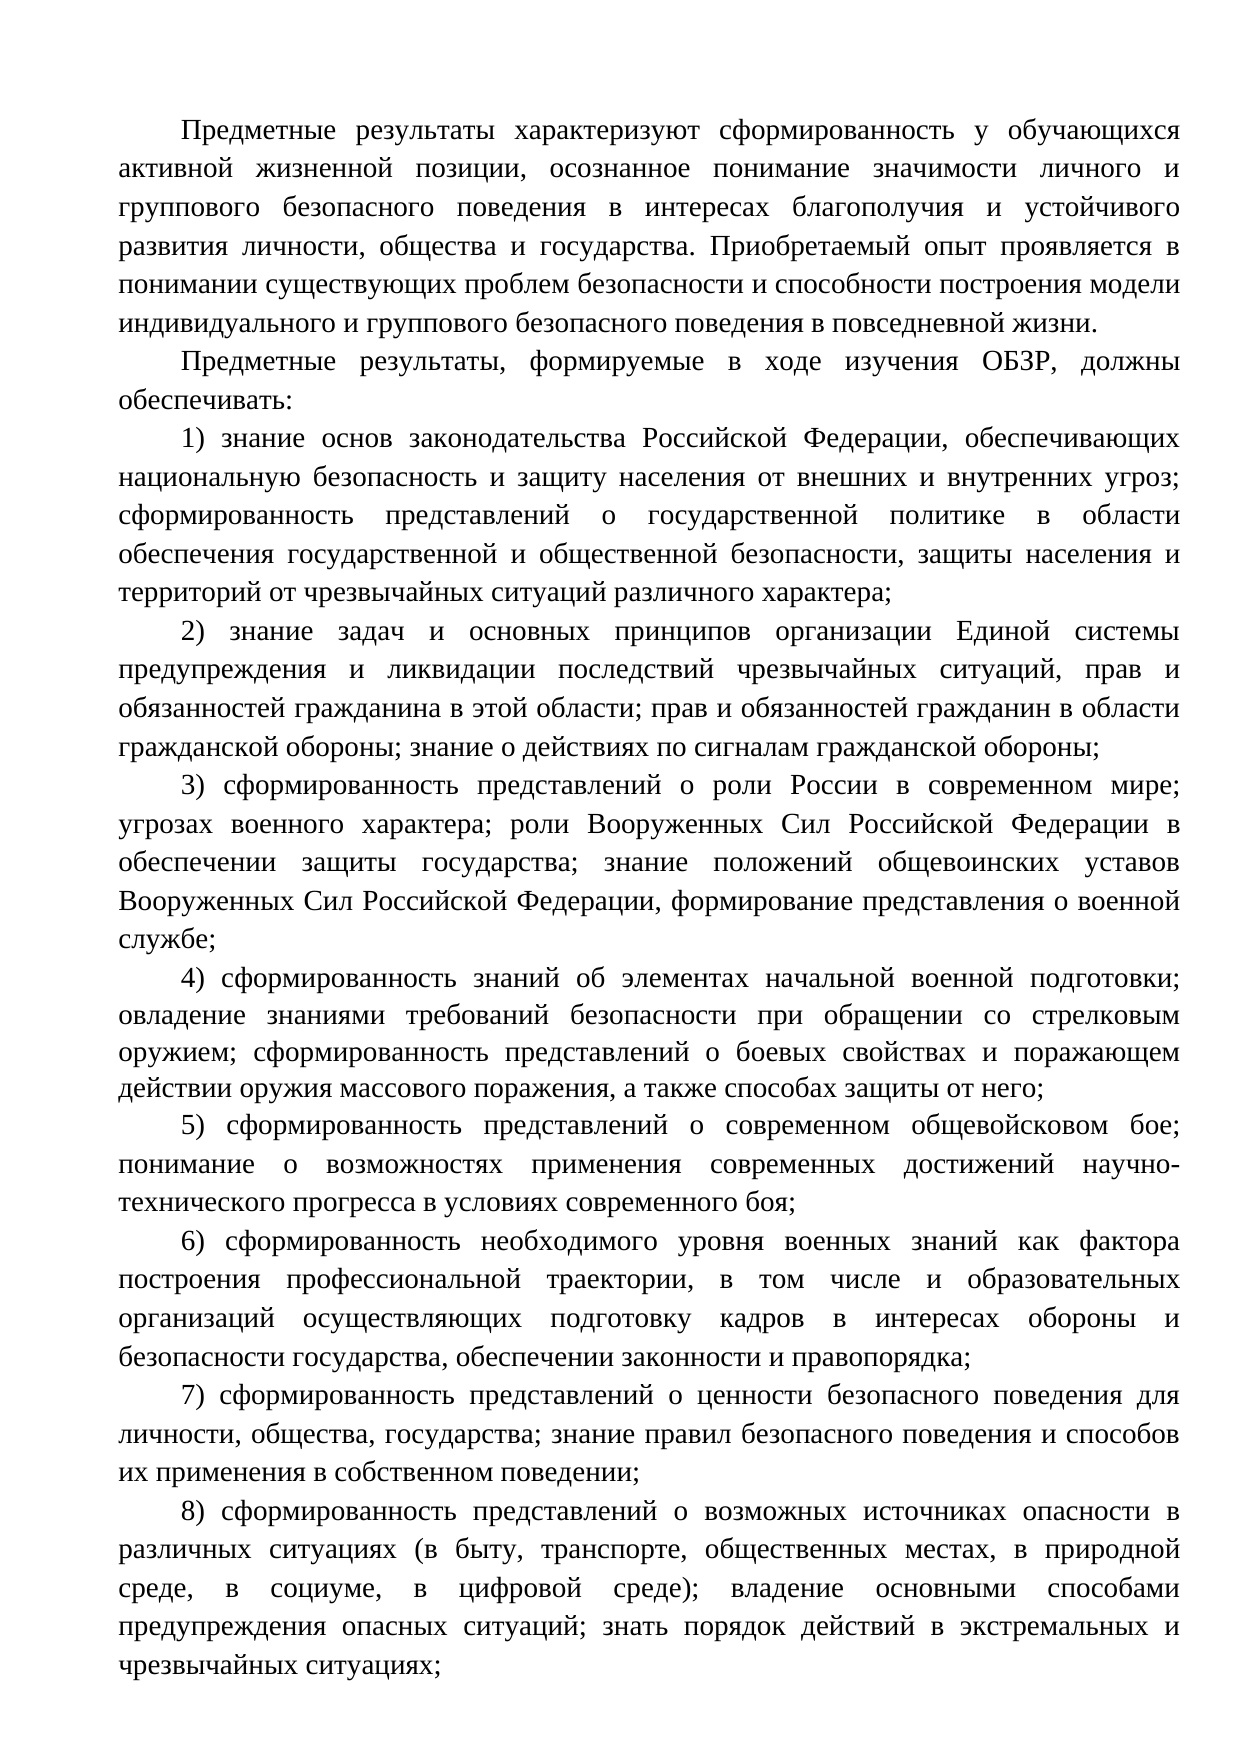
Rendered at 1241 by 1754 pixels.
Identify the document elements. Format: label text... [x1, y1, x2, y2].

text 3) сформированность представлений о роли России в современном мире; угрозах военного характера; роли Вооруженных Сил Российской Федерации в обеспечении защиты государства; знание положений общевоинских уставов Вооруженных Сил Российской Федерации, формирование представления о военной службе; [118, 767, 1181, 955]
text 2) знание задач и основных принципов организации Единой системы предупреждения и ликвидации последствий чрезвычайных ситуаций, прав и обязанностей гражданина в этой области; прав и обязанностей гражданин в области гражданской обороны; знание о действиях по сигналам гражданской обороны; [118, 613, 1181, 762]
text Предметные результаты, формируемые в ходе изучения ОБЗР, должны обеспечивать: [118, 343, 1181, 415]
text 6) сформированность необходимого уровня военных знаний как фактора построения профессиональной траектории, в том числе и образовательных организаций осуществляющих подготовку кадров в интересах обороны и безопасности государства, обеспечении законности и правопорядка; [118, 1223, 1181, 1372]
text 1) знание основ законодательства Российской Федерации, обеспечивающих национальную безопасность и защиту населения от внешних и внутренних угроз; сформированность представлений о государственной политике в области обеспечения государственной и общественной безопасности, защиты населения и территорий от чрезвычайных ситуаций различного характера; [118, 420, 1181, 608]
text 4) сформированность знаний об элементах начальной военной подготовки; овладение знаниями требований безопасности при обращении со стрелковым оружием; сформированность представлений о боевых свойствах и поражающем действии оружия массового поражения, а также способах защиты от него; [118, 960, 1181, 1104]
text 5) сформированность представлений о современном общевойсковом бое; понимание о возможностях применения современных достижений научно-технического прогресса в условиях современного боя; [118, 1107, 1181, 1218]
text Предметные результаты характеризуют сформированность у обучающихся активной жизненной позиции, осознанное понимание значимости личного и группового безопасного поведения в интересах благополучия и устойчивого развития личности, общества и государства. Приобретаемый опыт проявляется в понимании существующих проблем безопасности и способности построения модели индивидуального и группового безопасного поведения в повседневной жизни. [118, 112, 1181, 338]
text 7) сформированность представлений о ценности безопасного поведения для личности, общества, государства; знание правил безопасного поведения и способов их применения в собственном поведении; [118, 1377, 1181, 1488]
text 8) сформированность представлений о возможных источниках опасности в различных ситуациях (в быту, транспорте, общественных местах, в природной среде, в социуме, в цифровой среде); владение основными способами предупреждения опасных ситуаций; знать порядок действий в экстремальных и чрезвычайных ситуациях; [118, 1493, 1181, 1681]
